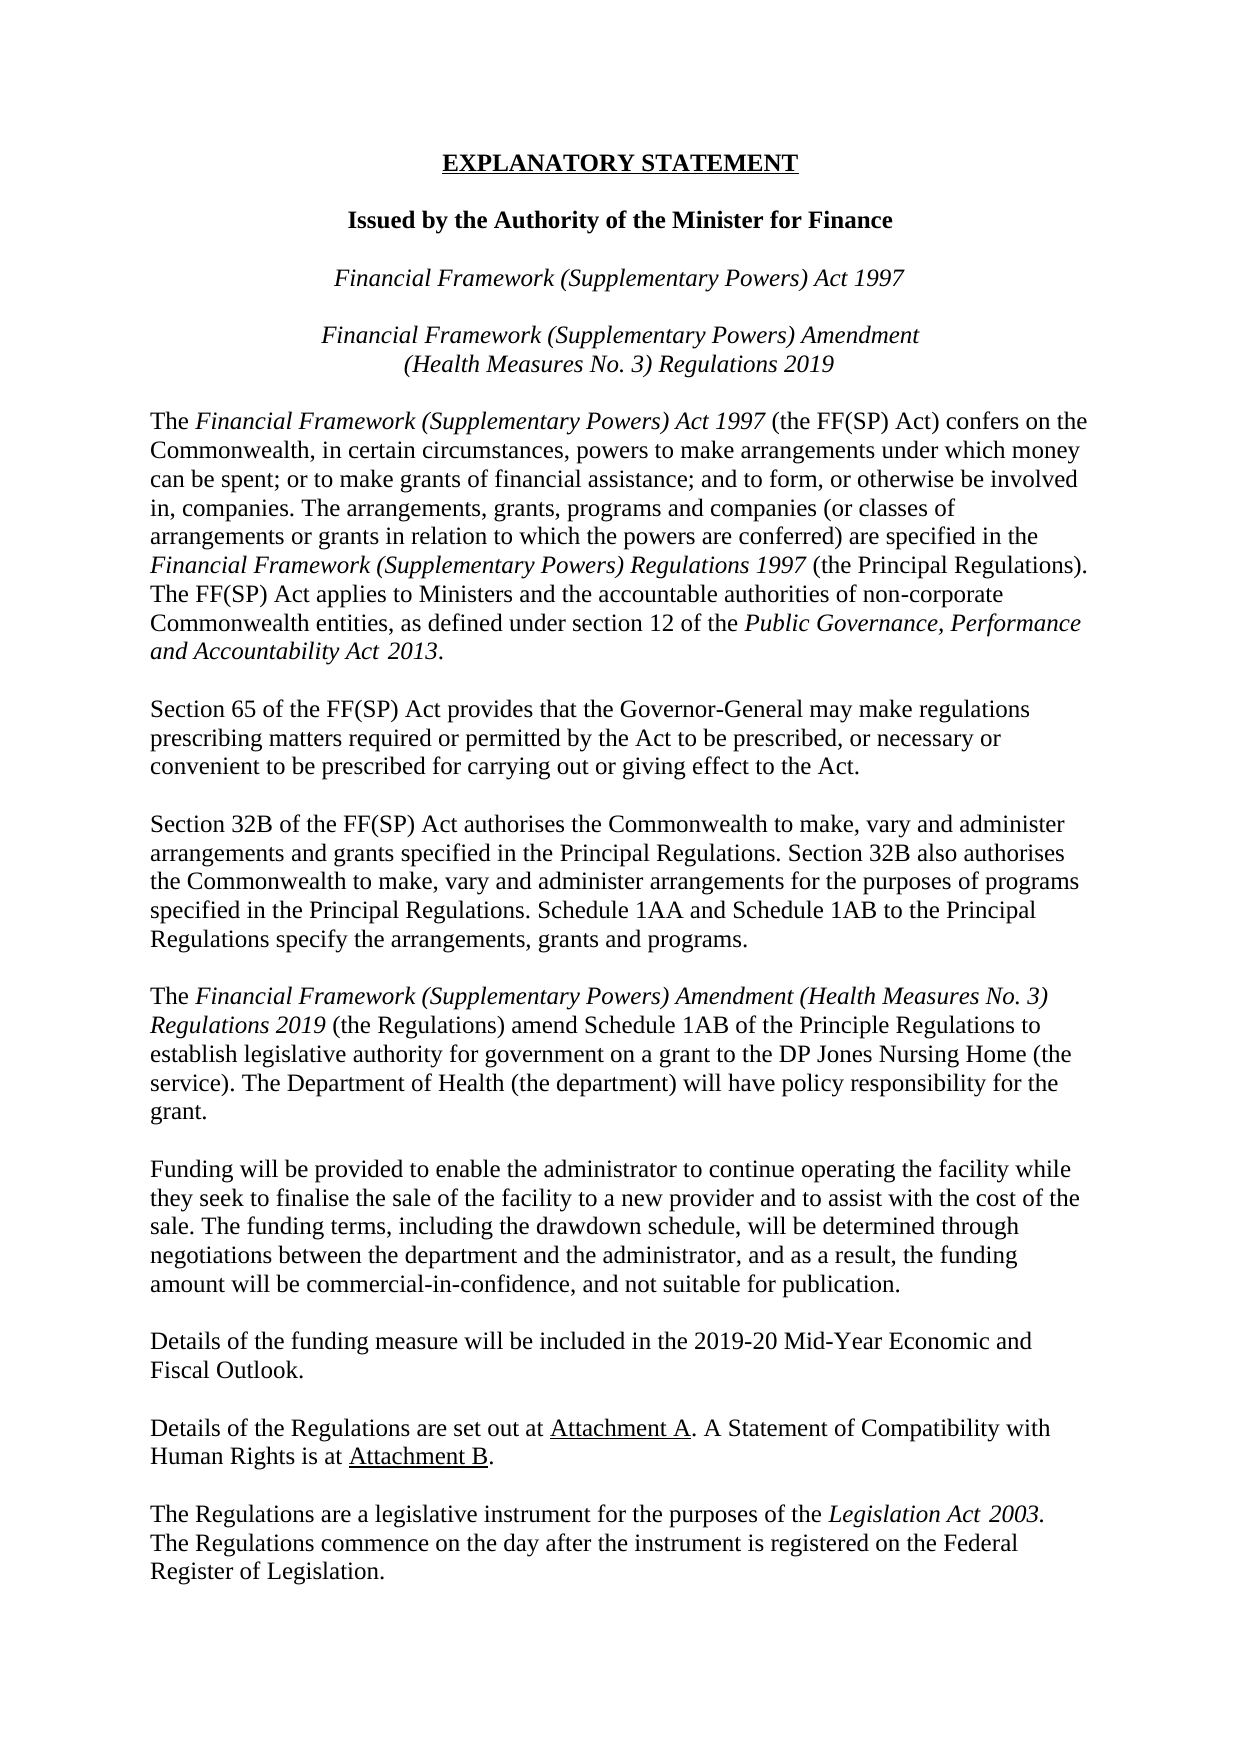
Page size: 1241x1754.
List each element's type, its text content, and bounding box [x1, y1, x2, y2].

text (Health Measures No. 3) Regulations 2019 [150, 349, 1090, 378]
text Details of the Regulations are set out at Attachment A. A Statement of Compatibility with Human Rights is at Attachment B. [150, 1413, 1090, 1470]
text The Financial Framework (Supplementary Powers) Amendment (Health Measures No. 3) Regulations 2019 (the Regulations) amend Schedule 1AB of the Principle Regulations to establish legislative authority for government on a grant to the DP Jones Nursing Home (the service). The Department of Health (the department) will have policy responsibility for the grant. [150, 981, 1090, 1125]
text Financial Framework (Supplementary Powers) Amendment [150, 320, 1090, 349]
text Section 32B of the FF(SP) Act authorises the Commonwealth to make, vary and administer arrangements and grants specified in the Principal Regulations. Section 32B also authorises the Commonwealth to make, vary and administer arrangements for the purposes of programs specified in the Principal Regulations. Schedule 1AA and Schedule 1AB to the Principal Regulations specify the arrangements, grants and programs. [150, 809, 1095, 953]
text Funding will be provided to enable the administrator to continue operating the facility while they seek to finalise the sale of the facility to a new provider and to assist with the cost of the sale. The funding terms, including the drawdown schedule, will be determined through negotiations between the department and the administrator, and as a result, the funding amount will be commercial-in-confidence, and not suitable for publication. [150, 1154, 1090, 1298]
text The Regulations are a legislative instrument for the purposes of the Legislation Act 2003. The Regulations commence on the day after the instrument is registered on the Federal Register of Legislation. [150, 1499, 1090, 1585]
text The Financial Framework (Supplementary Powers) Act 1997 (the FF(SP) Act) confers on the Commonwealth, in certain circumstances, powers to make arrangements under which money can be spent; or to make grants of financial assistance; and to form, or otherwise be involved in, companies. The arrangements, grants, programs and companies (or classes of arrangements or grants in relation to which the powers are conferred) are specified in the Financial Framework (Supplementary Powers) Regulations 1997 (the Principal Regulations). The FF(SP) Act applies to Ministers and the accountable authorities of non-corporate Commonwealth entities, as defined under section 12 of the Public Governance, Performance and Accountability Act 2013. [150, 406, 1090, 665]
text Details of the funding measure will be included in the 2019-20 Mid-Year Economic and Fiscal Outlook. [150, 1326, 1090, 1384]
text EXPLANATORY STATEMENT [150, 148, 1090, 176]
text Section 65 of the FF(SP) Act provides that the Governor-General may make regulations prescribing matters required or permitted by the Act to be prescribed, or necessary or convenient to be prescribed for carrying out or giving effect to the Act. [150, 694, 1090, 780]
text Financial Framework (Supplementary Powers) Act 1997 [150, 263, 1090, 291]
text Issued by the Authority of the Minister for Finance [150, 205, 1090, 234]
